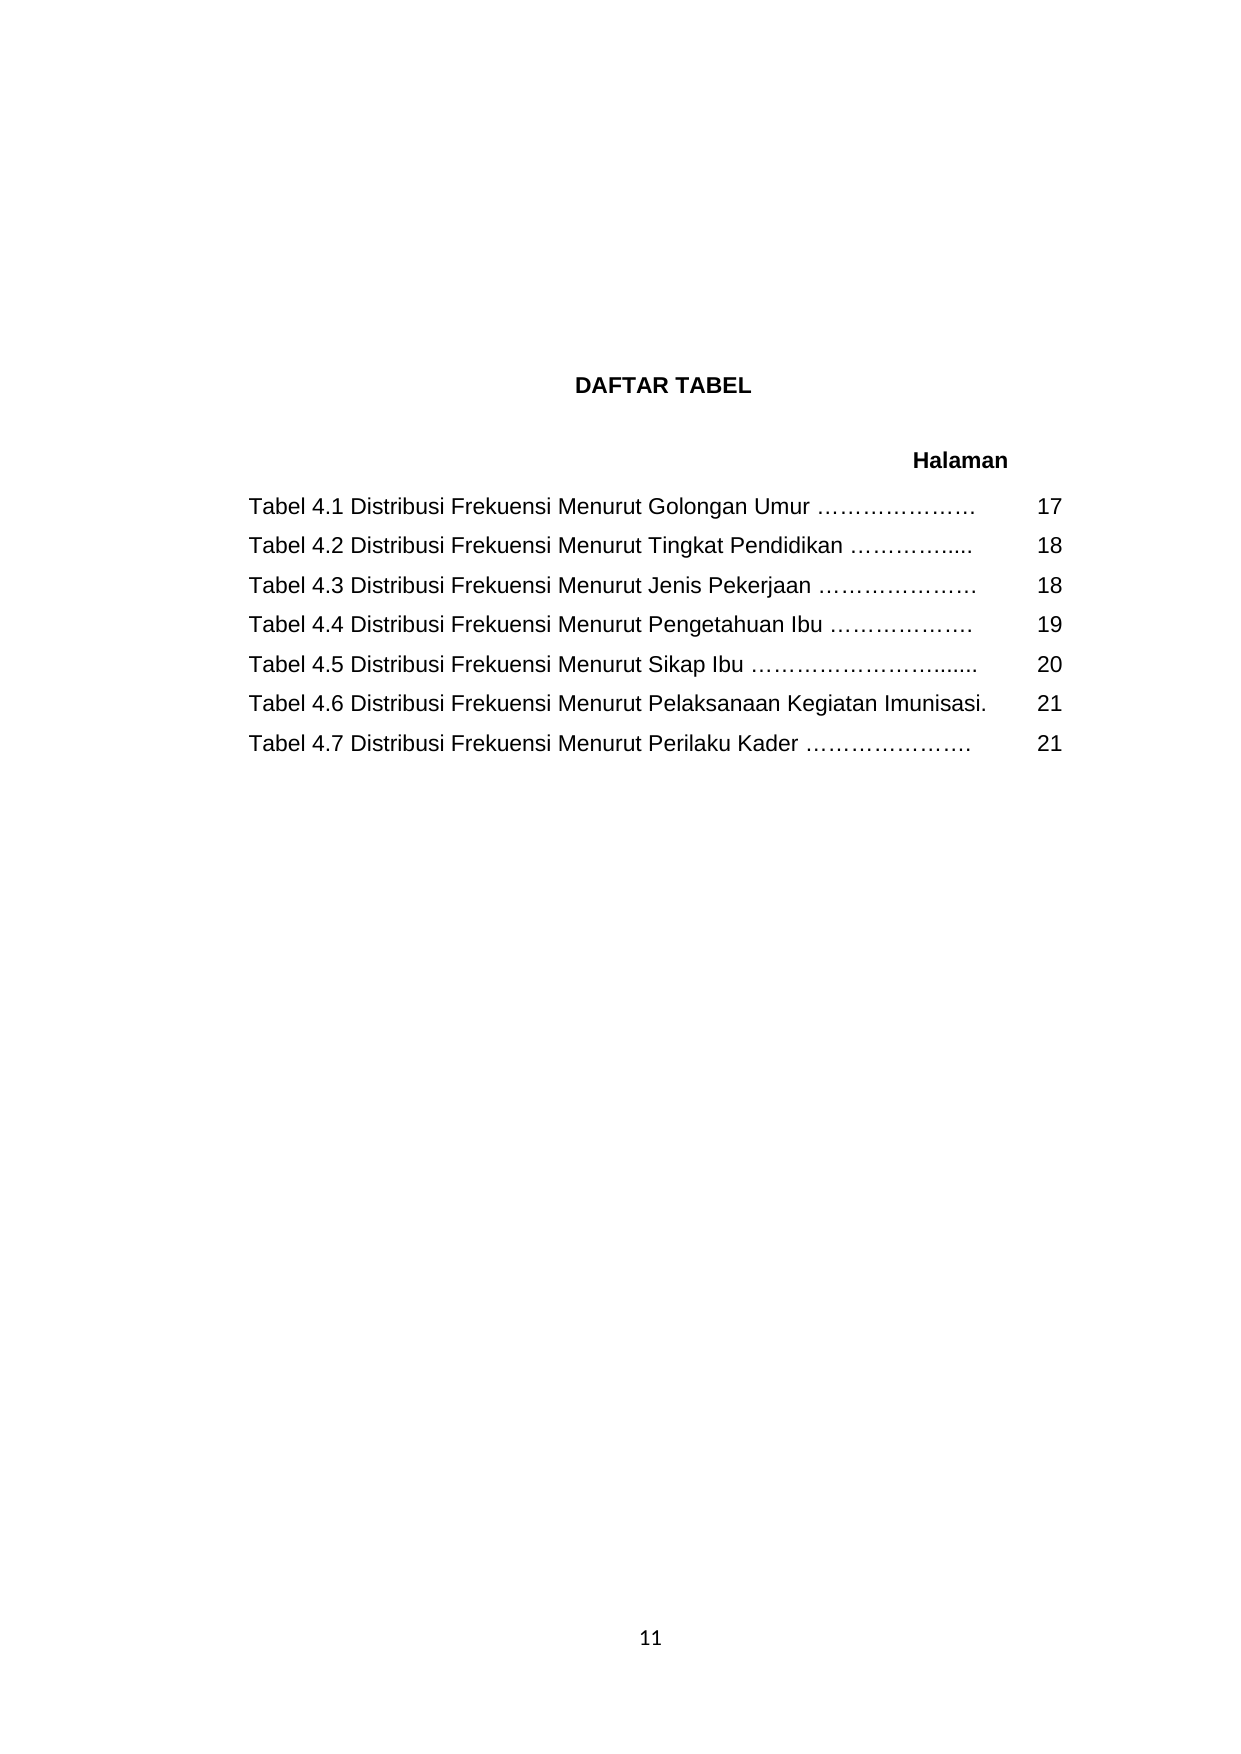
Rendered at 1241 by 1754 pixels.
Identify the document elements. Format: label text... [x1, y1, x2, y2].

table_cell 20 [1024, 651, 1075, 690]
table_cell Tabel 4.4 Distribusi Frekuensi Menurut Pengetahuan Ibu ………………. [237, 611, 1024, 651]
table_cell Tabel 4.6 Distribusi Frekuensi Menurut Pelaksanaan Kegiatan Imunisasi. [237, 690, 1024, 729]
table_cell 21 [1024, 730, 1075, 769]
table_cell Tabel 4.7 Distribusi Frekuensi Menurut Perilaku Kader …………………. [237, 730, 1024, 769]
table_cell 18 [1024, 572, 1075, 611]
table_cell Tabel 4.5 Distribusi Frekuensi Menurut Sikap Ibu ……………………....... [237, 651, 1024, 690]
text DAFTAR TABEL [263, 372, 1063, 399]
table_cell Tabel 4.2 Distribusi Frekuensi Menurut Tingkat Pendidikan …………..... [237, 532, 1024, 572]
table_cell Tabel 4.3 Distribusi Frekuensi Menurut Jenis Pekerjaan ………………… [237, 572, 1024, 611]
text Halaman [263, 417, 1063, 474]
table_header Tabel 4.1 Distribusi Frekuensi Menurut Golongan Umur ………………… [237, 493, 1024, 532]
table_cell 18 [1024, 532, 1075, 572]
table_cell 21 [1024, 690, 1075, 729]
table_cell 19 [1024, 611, 1075, 651]
table_header 17 [1024, 493, 1075, 532]
